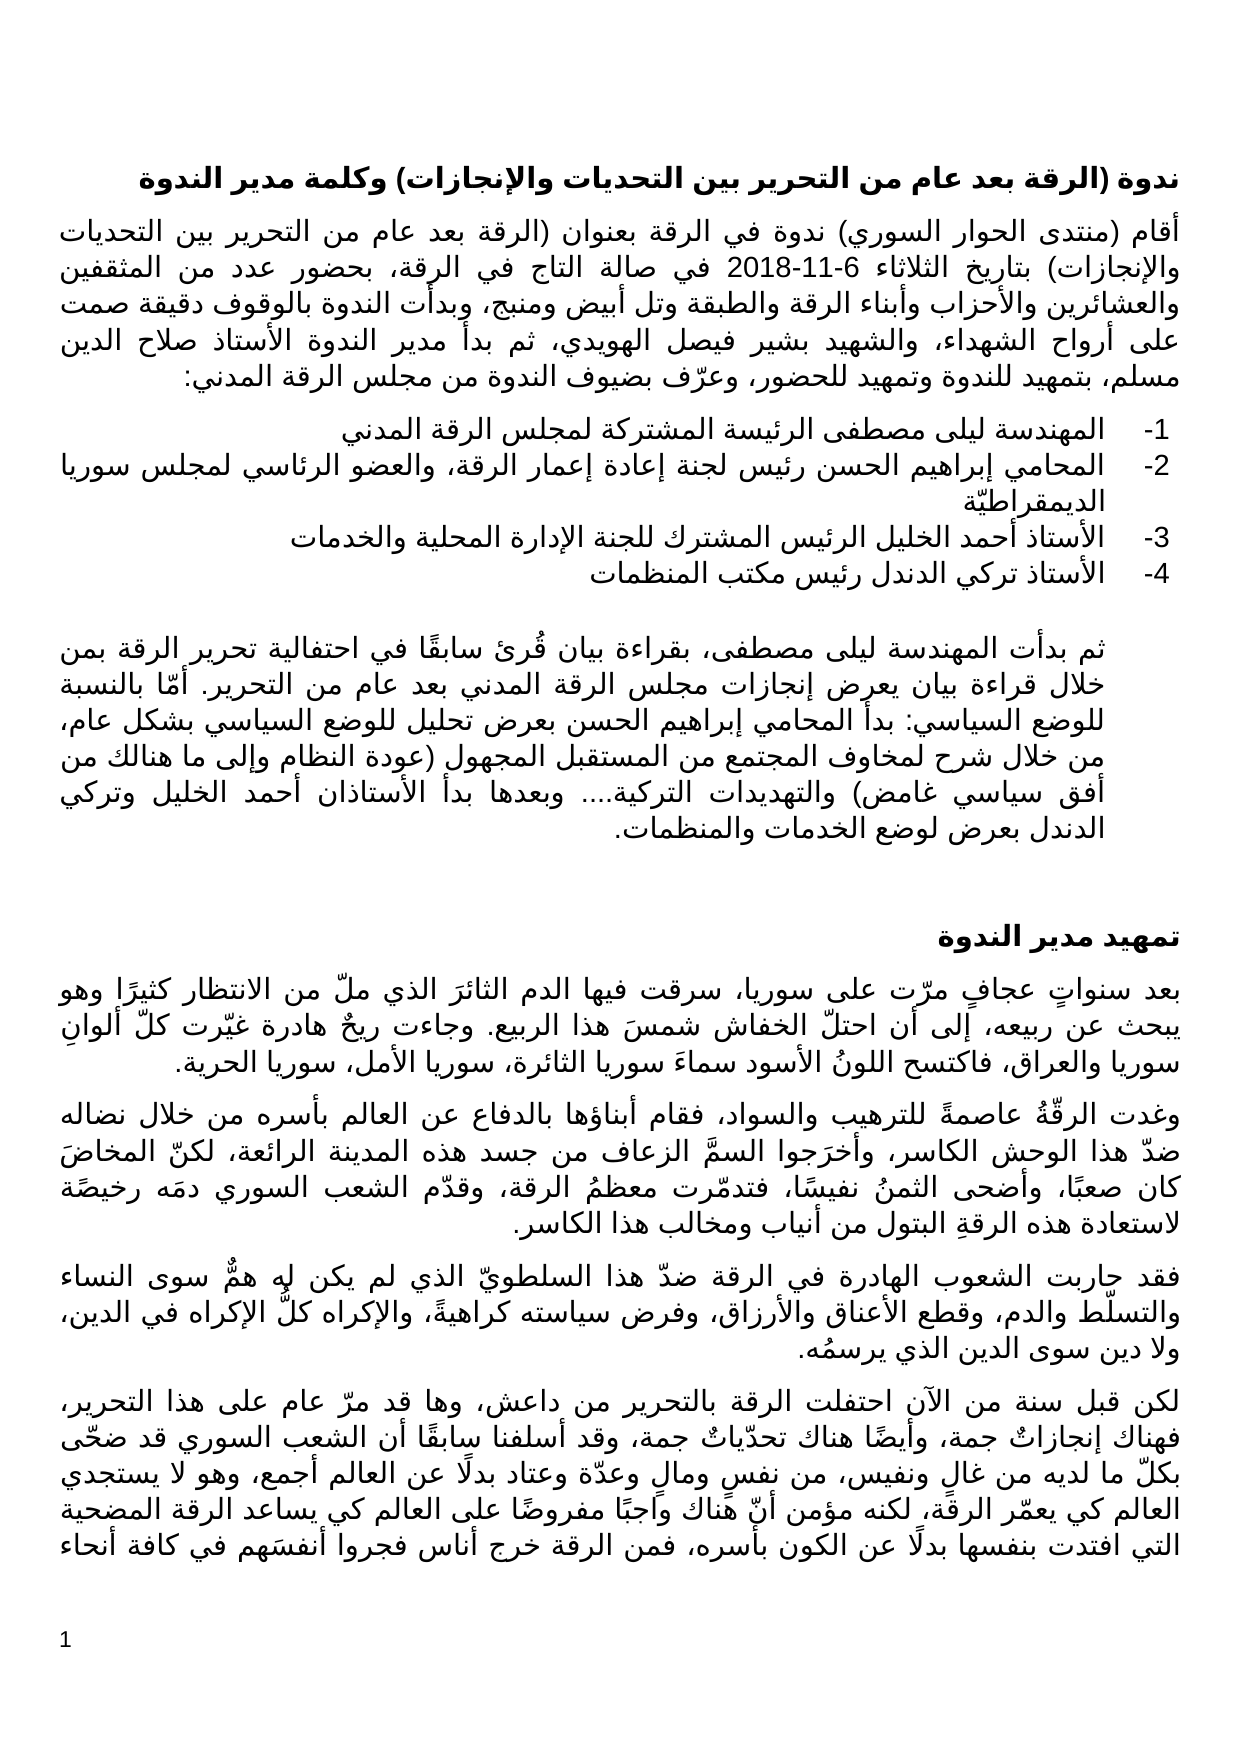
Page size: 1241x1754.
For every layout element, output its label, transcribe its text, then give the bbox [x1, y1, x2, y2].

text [59, 1384, 1181, 1562]
list الأستاذ تركي الدندل رئيس مكتب المنظمات [59, 556, 1144, 590]
text أقام (منتدى الحوار السوري) ندوة في الرقة بعنوان (الرقة بعد عام من التحرير بين التحديات والإنجازات) بتاريخ الثلاثاء 6-11-2018 في صالة التاج في الرقة، بحضور عدد من المثقفين والعشائرين والأحزاب وأبناء الرقة والطبقة وتل أبيض ومنبج، وبدأت الندوة بالوقوف دقيقة صمت على أرواح الشهداء، والشهيد بشير فيصل الهويدي، ثم بدأ مدير الندوة الأستاذ صلاح الدين مسلم، بتمهيد للندوة وتمهيد للحضور، وعرّف بضيوف الندوة من مجلس الرقة المدني: [59, 214, 1181, 392]
text تمهيد مدير الندوة [59, 919, 1181, 953]
list المهندسة ليلى مصطفى الرئيسة المشتركة لمجلس الرقة المدني [59, 412, 1144, 445]
list المحامي إبراهيم الحسن رئيس لجنة إعادة إعمار الرقة، والعضو الرئاسي لمجلس سوريا الديمقراطيّة [59, 448, 1144, 517]
text وغدت الرقّةُ عاصمةً للترهيب والسواد، فقام أبناؤها بالدفاع عن العالم بأسره من خلال نضاله ضدّ هذا الوحش الكاسر، وأخرَجوا السمَّ الزعاف من جسد هذه المدينة الرائعة، لكنّ المخاضَ كان صعبًا، وأضحى الثمنُ نفيسًا، فتدمّرت معظمُ الرقة، وقدّم الشعب السوري دمَه رخيصًة لاستعادة هذه الرقةِ البتول من أنياب ومخالب هذا الكاسر. [59, 1097, 1181, 1239]
list الأستاذ أحمد الخليل الرئيس المشترك للجنة الإدارة المحلية والخدمات [59, 520, 1144, 554]
text بعد سنواتٍ عجافٍ مرّت على سوريا، سرقت فيها الدم الثائرَ الذي ملّ من الانتظار كثيرًا وهو يبحث عن ربيعه، إلى أن احتلّ الخفاش شمسَ هذا الربيع. وجاءت ريحٌ هادرة غيّرت كلّ ألوانِ سوريا والعراق، فاكتسح اللونُ الأسود سماءَ سوريا الثائرة، سوريا الأمل، سوريا الحرية. [59, 972, 1181, 1078]
text ندوة (الرقة بعد عام من التحرير بين التحديات والإنجازات) وكلمة مدير الندوة [59, 161, 1181, 195]
list ثم بدأت المهندسة ليلى مصطفى، بقراءة بيان قُرئ سابقًا في احتفالية تحرير الرقة بمن خلال قراءة بيان يعرض إنجازات مجلس الرقة المدني بعد عام من التحرير. أمّا بالنسبة للوضع السياسي: بدأ المحامي إبراهيم الحسن بعرض تحليل للوضع السياسي بشكل عام، من خلال شرح لمخاوف المجتمع من المستقبل المجهول (عودة النظام وإلى ما هنالك من أفق سياسي غامض) والتهديدات التركية.... وبعدها بدأ الأستاذان أحمد الخليل وتركي الدندل بعرض لوضع الخدمات والمنظمات. [59, 631, 1106, 845]
text فقد حاربت الشعوب الهادرة في الرقة ضدّ هذا السلطويّ الذي لم يكن له همٌّ سوى النساء والتسلّط والدم، وقطع الأعناق والأرزاق، وفرض سياسته كراهيةً، والإكراه كلُّ الإكراه في الدين، ولا دين سوى الدين الذي يرسمُه. [59, 1259, 1181, 1364]
